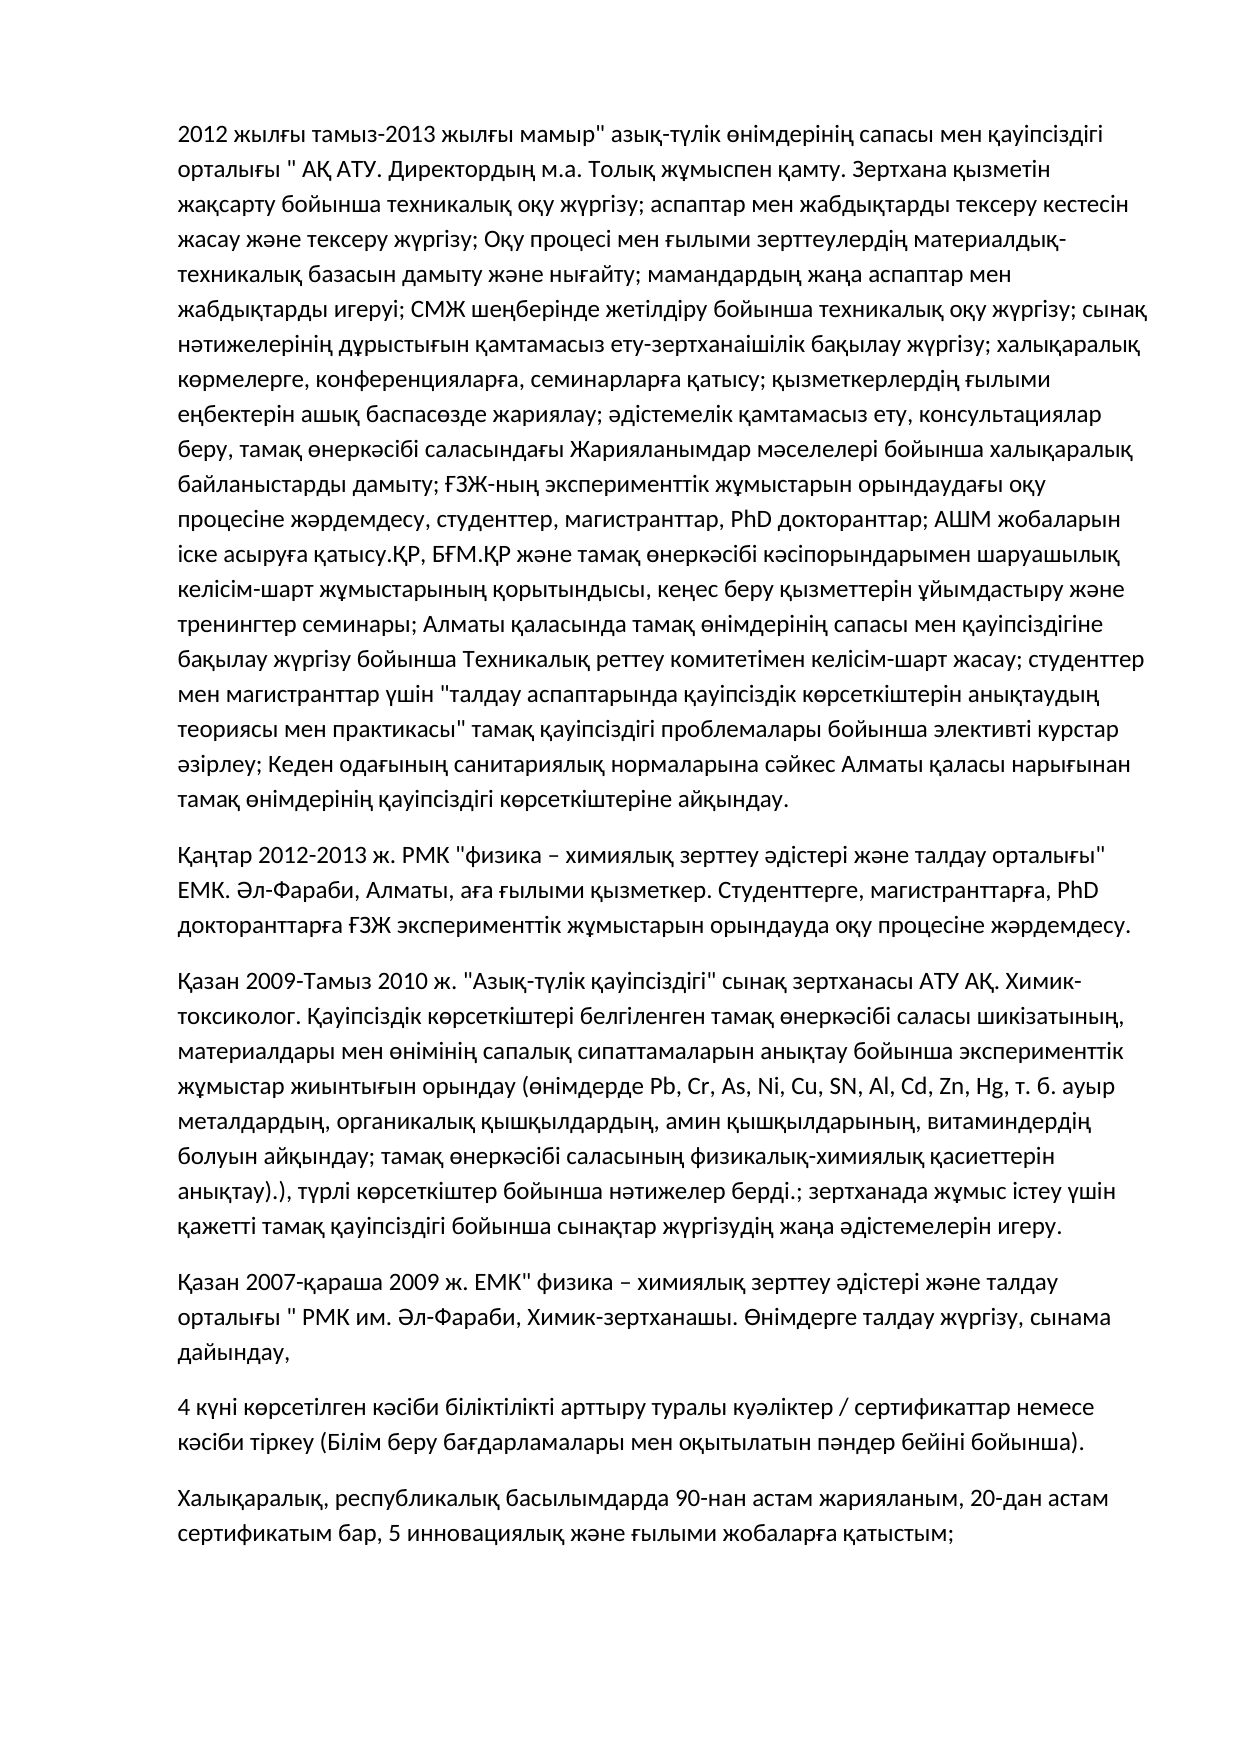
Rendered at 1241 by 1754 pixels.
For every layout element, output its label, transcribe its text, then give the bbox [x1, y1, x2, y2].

text Қазан 2007-қараша 2009 ж. ЕМК" физика – химиялық зерттеу әдістері және талдау орталығы " РМК им. Әл-Фараби, Химик-зертханашы. Өнімдерге талдау жүргізу, сынама дайындау, [177, 1266, 1152, 1366]
text Халықаралық, республикалық басылымдарда 90-нан астам жарияланым, 20-дан астам сертификатым бар, 5 инновациялық және ғылыми жобаларға қатыстым; [177, 1482, 1152, 1548]
text 2012 жылғы тамыз-2013 жылғы мамыр" азық-түлік өнімдерінің сапасы мен қауіпсіздігі орталығы " АҚ АТУ. Директордың м.а. Толық жұмыспен қамту. Зертхана қызметін жақсарту бойынша техникалық оқу жүргізу; аспаптар мен жабдықтарды тексеру кестесін жасау және тексеру жүргізу; Оқу процесі мен ғылыми зерттеулердің материалдық-техникалық базасын дамыту және нығайту; мамандардың жаңа аспаптар мен жабдықтарды игеруі; СМЖ шеңберінде жетілдіру бойынша техникалық оқу жүргізу; сынақ нәтижелерінің дұрыстығын қамтамасыз ету-зертханаішілік бақылау жүргізу; халықаралық көрмелерге, конференцияларға, семинарларға қатысу; қызметкерлердің ғылыми еңбектерін ашық баспасөзде жариялау; әдістемелік қамтамасыз ету, консультациялар беру, тамақ өнеркәсібі саласындағы Жарияланымдар мәселелері бойынша халықаралық байланыстарды дамыту; ҒЗЖ-ның эксперименттік жұмыстарын орындаудағы оқу процесіне жәрдемдесу, студенттер, магистранттар, PhD докторанттар; АШМ жобаларын іске асыруға қатысу.ҚР, БҒМ.ҚР және тамақ өнеркәсібі кәсіпорындарымен шаруашылық келісім-шарт жұмыстарының қорытындысы, кеңес беру қызметтерін ұйымдастыру және тренингтер семинары; Алматы қаласында тамақ өнімдерінің сапасы мен қауіпсіздігіне бақылау жүргізу бойынша Техникалық реттеу комитетімен келісім-шарт жасау; студенттер мен магистранттар үшін "талдау аспаптарында қауіпсіздік көрсеткіштерін анықтаудың теориясы мен практикасы" тамақ қауіпсіздігі проблемалары бойынша элективті курстар әзірлеу; Кеден одағының санитариялық нормаларына сәйкес Алматы қаласы нарығынан тамақ өнімдерінің қауіпсіздігі көрсеткіштеріне айқындау. [177, 118, 1152, 814]
text 4 күні көрсетілген кәсіби біліктілікті арттыру туралы куәліктер / сертификаттар немесе кәсіби тіркеу (Білім беру бағдарламалары мен оқытылатын пәндер бейіні бойынша). [177, 1391, 1152, 1457]
text Қазан 2009-Тамыз 2010 ж. "Азық-түлік қауіпсіздігі" сынақ зертханасы АТУ АҚ. Химик-токсиколог. Қауіпсіздік көрсеткіштері белгіленген тамақ өнеркәсібі саласы шикізатының, материалдары мен өнімінің сапалық сипаттамаларын анықтау бойынша эксперименттік жұмыстар жиынтығын орындау (өнімдерде Pb, Cr, As, Ni, Cu, SN, Al, Cd, Zn, Hg, т. б. ауыр металдардың, органикалық қышқылдардың, амин қышқылдарының, витаминдердің болуын айқындау; тамақ өнеркәсібі саласының физикалық-химиялық қасиеттерін анықтау).), түрлі көрсеткіштер бойынша нәтижелер берді.; зертханада жұмыс істеу үшін қажетті тамақ қауіпсіздігі бойынша сынақтар жүргізудің жаңа әдістемелерін игеру. [177, 965, 1152, 1240]
text Қаңтар 2012-2013 ж. РМК "физика – химиялық зерттеу әдістері және талдау орталығы" ЕМК. Әл-Фараби, Алматы, аға ғылыми қызметкер. Студенттерге, магистранттарға, PhD докторанттарға ҒЗЖ эксперименттік жұмыстарын орындауда оқу процесіне жәрдемдесу. [177, 839, 1152, 939]
